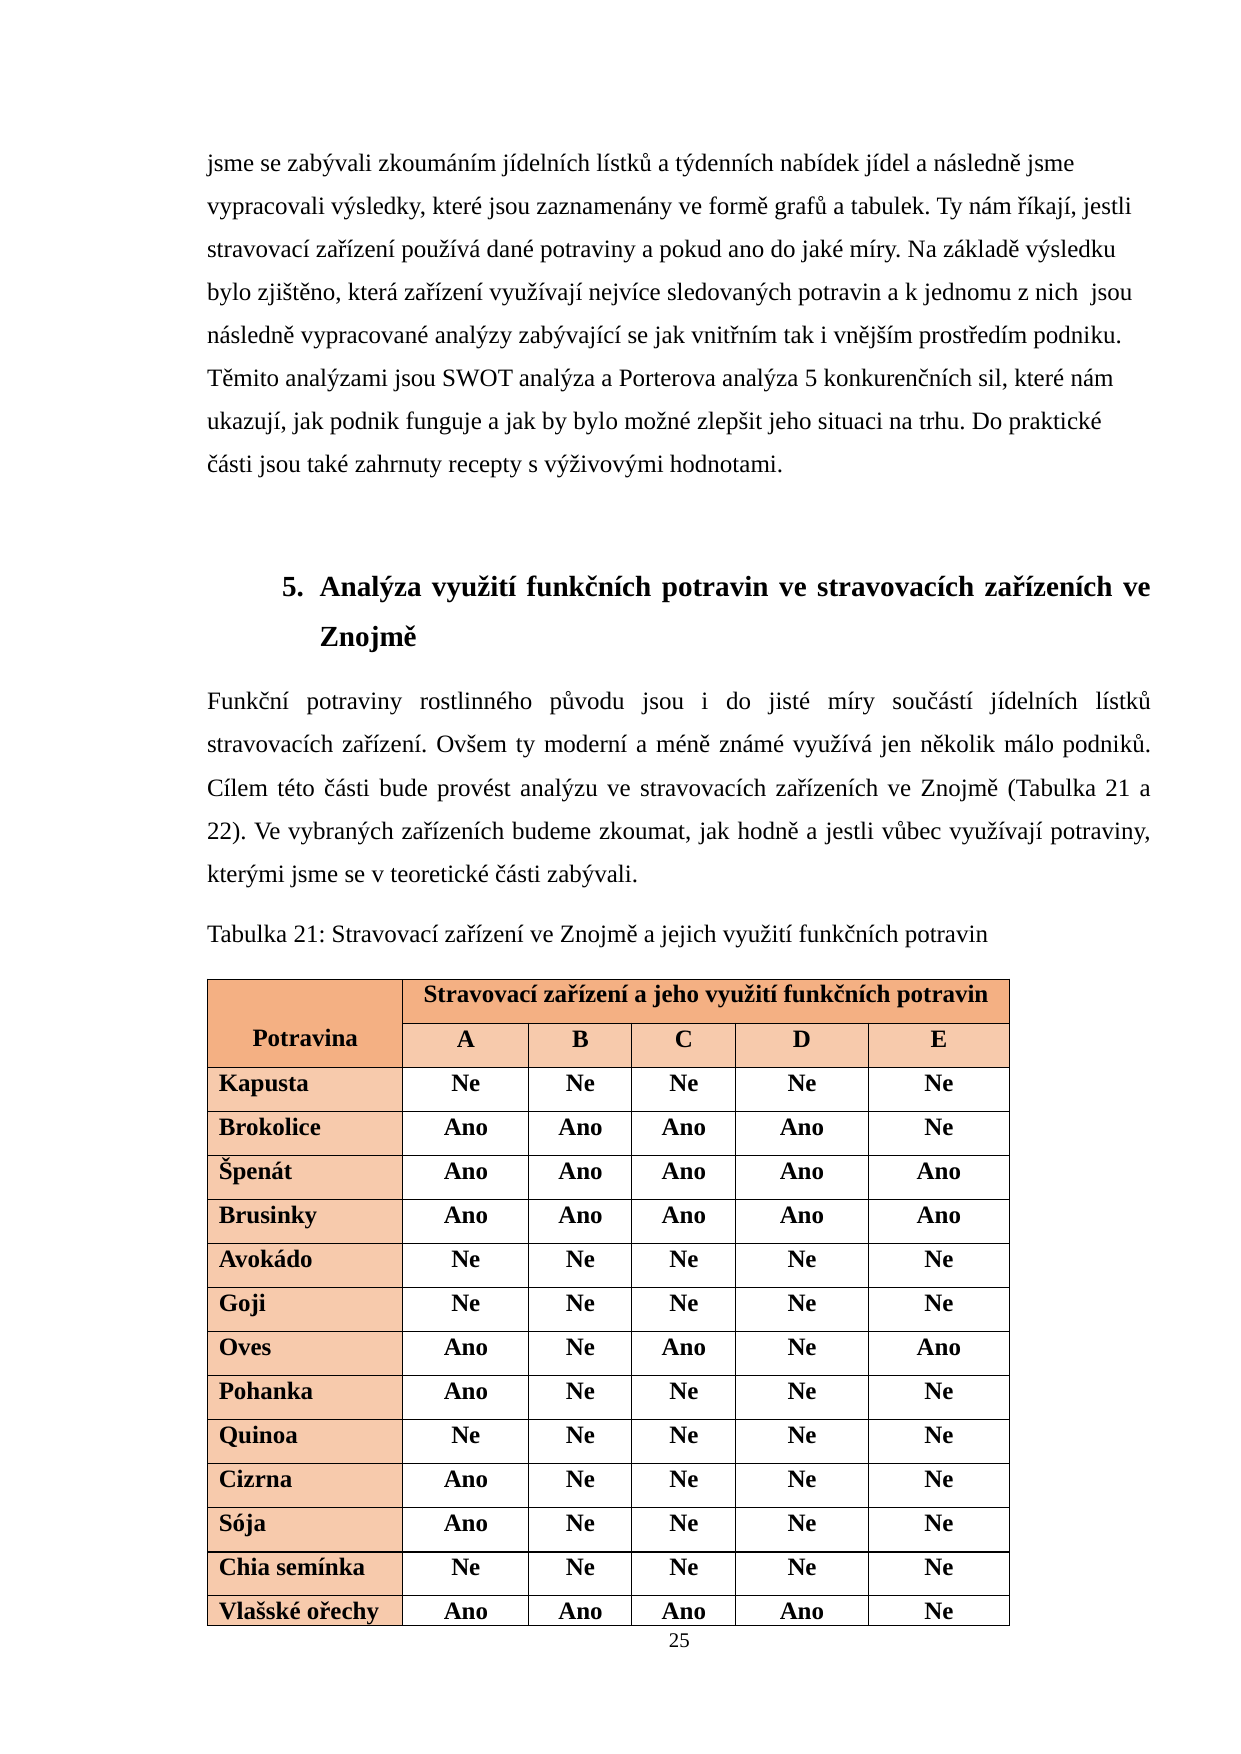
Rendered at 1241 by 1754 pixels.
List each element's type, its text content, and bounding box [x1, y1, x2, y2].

table_cell Ne [736, 1376, 868, 1419]
table_cell Ne [632, 1288, 735, 1331]
table_cell Ano [403, 1596, 528, 1625]
table_cell Ne [632, 1553, 735, 1595]
table_cell Goji [208, 1288, 402, 1331]
table_cell Ano [403, 1200, 528, 1243]
table_cell Ne [632, 1376, 735, 1419]
table_cell B [529, 1024, 631, 1067]
table_cell Ne [736, 1288, 868, 1331]
table_cell Ne [529, 1420, 631, 1463]
table_cell Ano [632, 1596, 735, 1625]
table_cell Špenát [208, 1156, 402, 1199]
table_cell Ne [869, 1288, 1009, 1331]
table_cell Pohanka [208, 1376, 402, 1419]
table_cell Ano [632, 1112, 735, 1155]
table_cell Cizrna [208, 1464, 402, 1507]
table_cell Kapusta [208, 1068, 402, 1111]
table_cell C [632, 1024, 735, 1067]
table_cell Ne [869, 1112, 1009, 1155]
table_cell Ano [869, 1332, 1009, 1375]
text Funkční potraviny rostlinného původu jsou i do jisté míry součástí jídelních lístků stravovacích zařízení. Ovšem ty moderní a méně známé využívá jen několik málo podniků. Cílem této části bude provést analýzu ve stravovacích zařízeních ve Znojmě (Tabulka 21 a 22). Ve vybraných zařízeních budeme zkoumat, jak hodně a jestli vůbec využívají potraviny, kterými jsme se v teoretické části zabývali. [207, 686, 1152, 888]
table_cell Ne [632, 1420, 735, 1463]
table_cell Ne [632, 1464, 735, 1507]
table_header Stravovací zařízení a jeho využití funkčních potravin [403, 980, 1009, 1023]
table_cell Ne [736, 1332, 868, 1375]
table_cell Ne [529, 1464, 631, 1507]
table_cell Ano [529, 1156, 631, 1199]
table_cell Ano [869, 1200, 1009, 1243]
table_cell Oves [208, 1332, 402, 1375]
table_cell A [403, 1024, 528, 1067]
table_cell Ne [403, 1420, 528, 1463]
table_cell Ne [869, 1420, 1009, 1463]
table_cell Ano [403, 1112, 528, 1155]
table_cell Ano [736, 1200, 868, 1243]
table_cell Ne [869, 1553, 1009, 1595]
table_cell Ne [869, 1376, 1009, 1419]
table_cell Ano [736, 1596, 868, 1625]
table_cell Ano [529, 1112, 631, 1155]
table_cell Ne [869, 1596, 1009, 1625]
table_cell Ne [529, 1288, 631, 1331]
table_cell Ano [632, 1200, 735, 1243]
table_cell Ne [403, 1553, 528, 1595]
table_cell Ne [529, 1508, 631, 1551]
table_cell Ne [529, 1376, 631, 1419]
table_cell D [736, 1024, 868, 1067]
table_cell Ne [736, 1244, 868, 1287]
table_cell Avokádo [208, 1244, 402, 1287]
table_cell Ne [869, 1068, 1009, 1111]
table_cell Brusinky [208, 1200, 402, 1243]
table_cell Ano [632, 1332, 735, 1375]
table_cell Ano [736, 1112, 868, 1155]
table_cell Ano [403, 1464, 528, 1507]
table_cell Ano [403, 1332, 528, 1375]
table_cell Ne [529, 1553, 631, 1595]
table_cell Ne [529, 1332, 631, 1375]
table_cell Ne [869, 1508, 1009, 1551]
table_cell Ano [869, 1156, 1009, 1199]
table_cell Brokolice [208, 1112, 402, 1155]
table_cell Ne [736, 1508, 868, 1551]
table_cell Ne [869, 1244, 1009, 1287]
table_cell Chia semínka [208, 1553, 402, 1595]
table_cell Ne [403, 1288, 528, 1331]
text Tabulka 21: Stravovací zařízení ve Znojmě a jejich využití funkčních potravin [207, 919, 1152, 947]
table_cell Ne [736, 1553, 868, 1595]
table_cell Ano [403, 1508, 528, 1551]
table_cell Ne [736, 1464, 868, 1507]
table_cell Sója [208, 1508, 402, 1551]
table_cell Ne [529, 1244, 631, 1287]
table_cell Vlašské ořechy [208, 1596, 402, 1625]
table_cell Ne [632, 1508, 735, 1551]
table_cell Ne [632, 1068, 735, 1111]
table_cell E [869, 1024, 1009, 1067]
table_cell Ano [529, 1200, 631, 1243]
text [207, 148, 1152, 478]
table_cell Ano [403, 1376, 528, 1419]
table_cell Ne [529, 1068, 631, 1111]
table_cell Quinoa [208, 1420, 402, 1463]
table_cell Ne [632, 1244, 735, 1287]
table_cell Ne [869, 1464, 1009, 1507]
table_cell Ano [529, 1596, 631, 1625]
table_cell Ano [632, 1156, 735, 1199]
table_cell Ano [403, 1156, 528, 1199]
table_cell Ne [736, 1420, 868, 1463]
list Analýza využití funkčních potravin ve stravovacích zařízeních ve Znojmě [282, 569, 1152, 653]
table_header Potravina [208, 980, 402, 1067]
table_cell Ne [736, 1068, 868, 1111]
table_cell Ano [736, 1156, 868, 1199]
table_cell Ne [403, 1244, 528, 1287]
table_cell Ne [403, 1068, 528, 1111]
